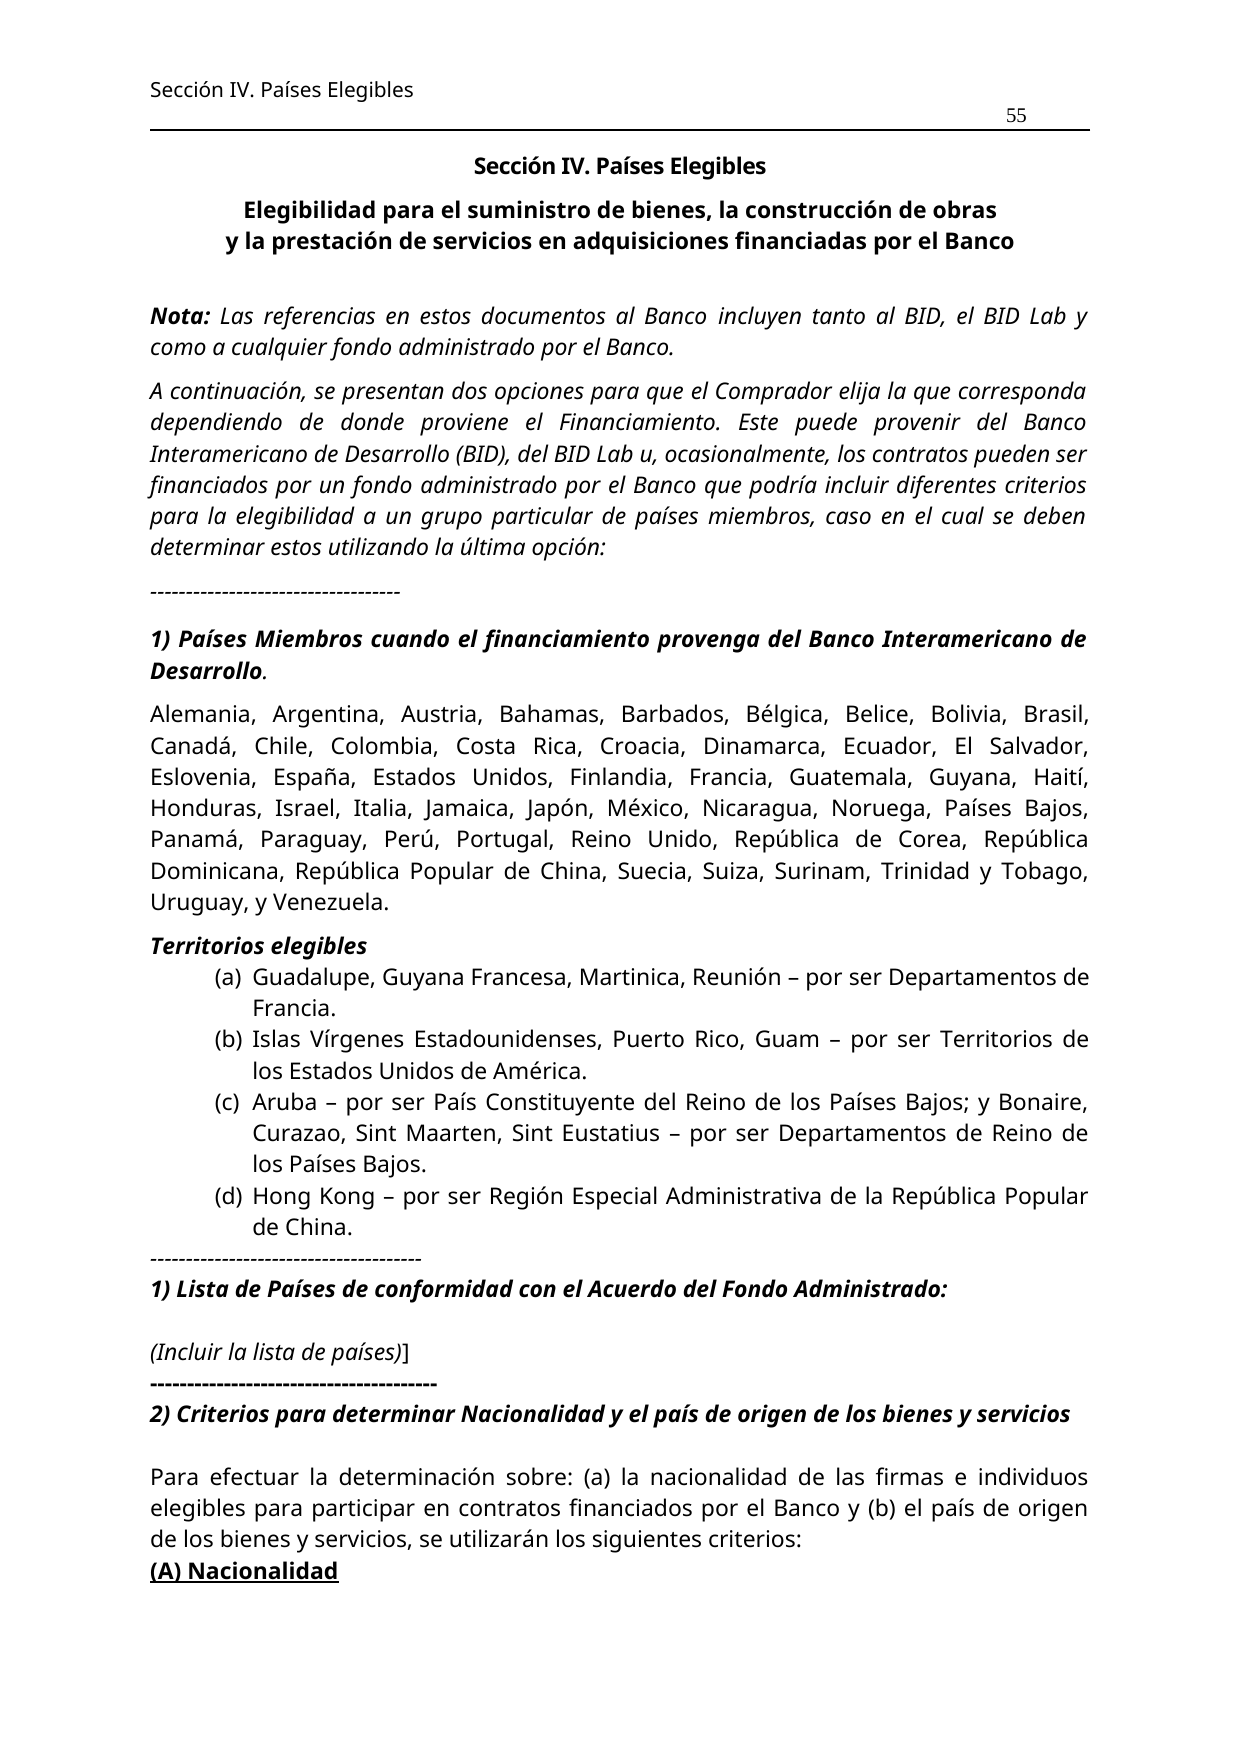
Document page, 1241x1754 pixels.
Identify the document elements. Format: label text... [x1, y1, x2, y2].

text -------------------------------------- [150, 1242, 1090, 1273]
text ----------------------------------- [150, 575, 1090, 606]
list Aruba – por ser País Constituyente del Reino de los Países Bajos; y Bonaire, Curazao, Sint Maarten, Sint Eustatius – por ser Departamentos de Reino de los Países Bajos. [214, 1086, 1090, 1180]
text Alemania, Argentina, Austria, Bahamas, Barbados, Bélgica, Belice, Bolivia, Brasil, Canadá, Chile, Colombia, Costa Rica, Croacia, Dinamarca, Ecuador, El Salvador, Eslovenia, España, Estados Unidos, Finlandia, Francia, Guatemala, Guyana, Haití, Honduras, Israel, Italia, Jamaica, Japón, México, Nicaragua, Noruega, Países Bajos, Panamá, Paraguay, Perú, Portugal, Reino Unido, República de Corea, República Dominicana, República Popular de China, Suecia, Suiza, Surinam, Trinidad y Tobago, Uruguay, y Venezuela. [150, 698, 1090, 917]
list Hong Kong – por ser Región Especial Administrativa de la República Popular de China. [214, 1180, 1090, 1242]
text 1) Lista de Países de conformidad con el Acuerdo del Fondo Administrado: [150, 1273, 1090, 1305]
text Nota: Las referencias en estos documentos al Banco incluyen tanto al BID, el BID Lab y como a cualquier fondo administrado por el Banco. [150, 300, 1090, 362]
text Elegibilidad para el suministro de bienes, la construcción de obras [150, 194, 1090, 225]
list Islas Vírgenes Estadounidenses, Puerto Rico, Guam – por ser Territorios de los Estados Unidos de América. [214, 1023, 1090, 1086]
text A continuación, se presentan dos opciones para que el Comprador elija la que corresponda dependiendo de donde proviene el Financiamiento. Este puede provenir del Banco Interamericano de Desarrollo (BID), del BID Lab u, ocasionalmente, los contratos pueden ser financiados por un fondo administrado por el Banco que podría incluir diferentes criterios para la elegibilidad a un grupo particular de países miembros, caso en el cual se deben determinar estos utilizando la última opción: [150, 375, 1090, 562]
text Sección IV. Países Elegibles [150, 150, 1090, 181]
text 2) Criterios para determinar Nacionalidad y el país de origen de los bienes y servicios [150, 1398, 1090, 1430]
text (Incluir la lista de países)] [150, 1336, 1090, 1367]
text 1) Países Miembros cuando el financiamiento provenga del Banco Interamericano de Desarrollo. [150, 623, 1090, 686]
text Para efectuar la determinación sobre: (a) la nacionalidad de las firmas e individuos elegibles para participar en contratos financiados por el Banco y (b) el país de origen de los bienes y servicios, se utilizarán los siguientes criterios: [150, 1461, 1090, 1555]
text y la prestación de servicios en adquisiciones financiadas por el Banco [150, 225, 1090, 256]
text Territorios elegibles [150, 930, 1090, 961]
list Guadalupe, Guyana Francesa, Martinica, Reunión – por ser Departamentos de Francia. [214, 961, 1090, 1023]
text --------------------------------------- [150, 1367, 1090, 1398]
text (A) Nacionalidad [150, 1555, 1090, 1586]
